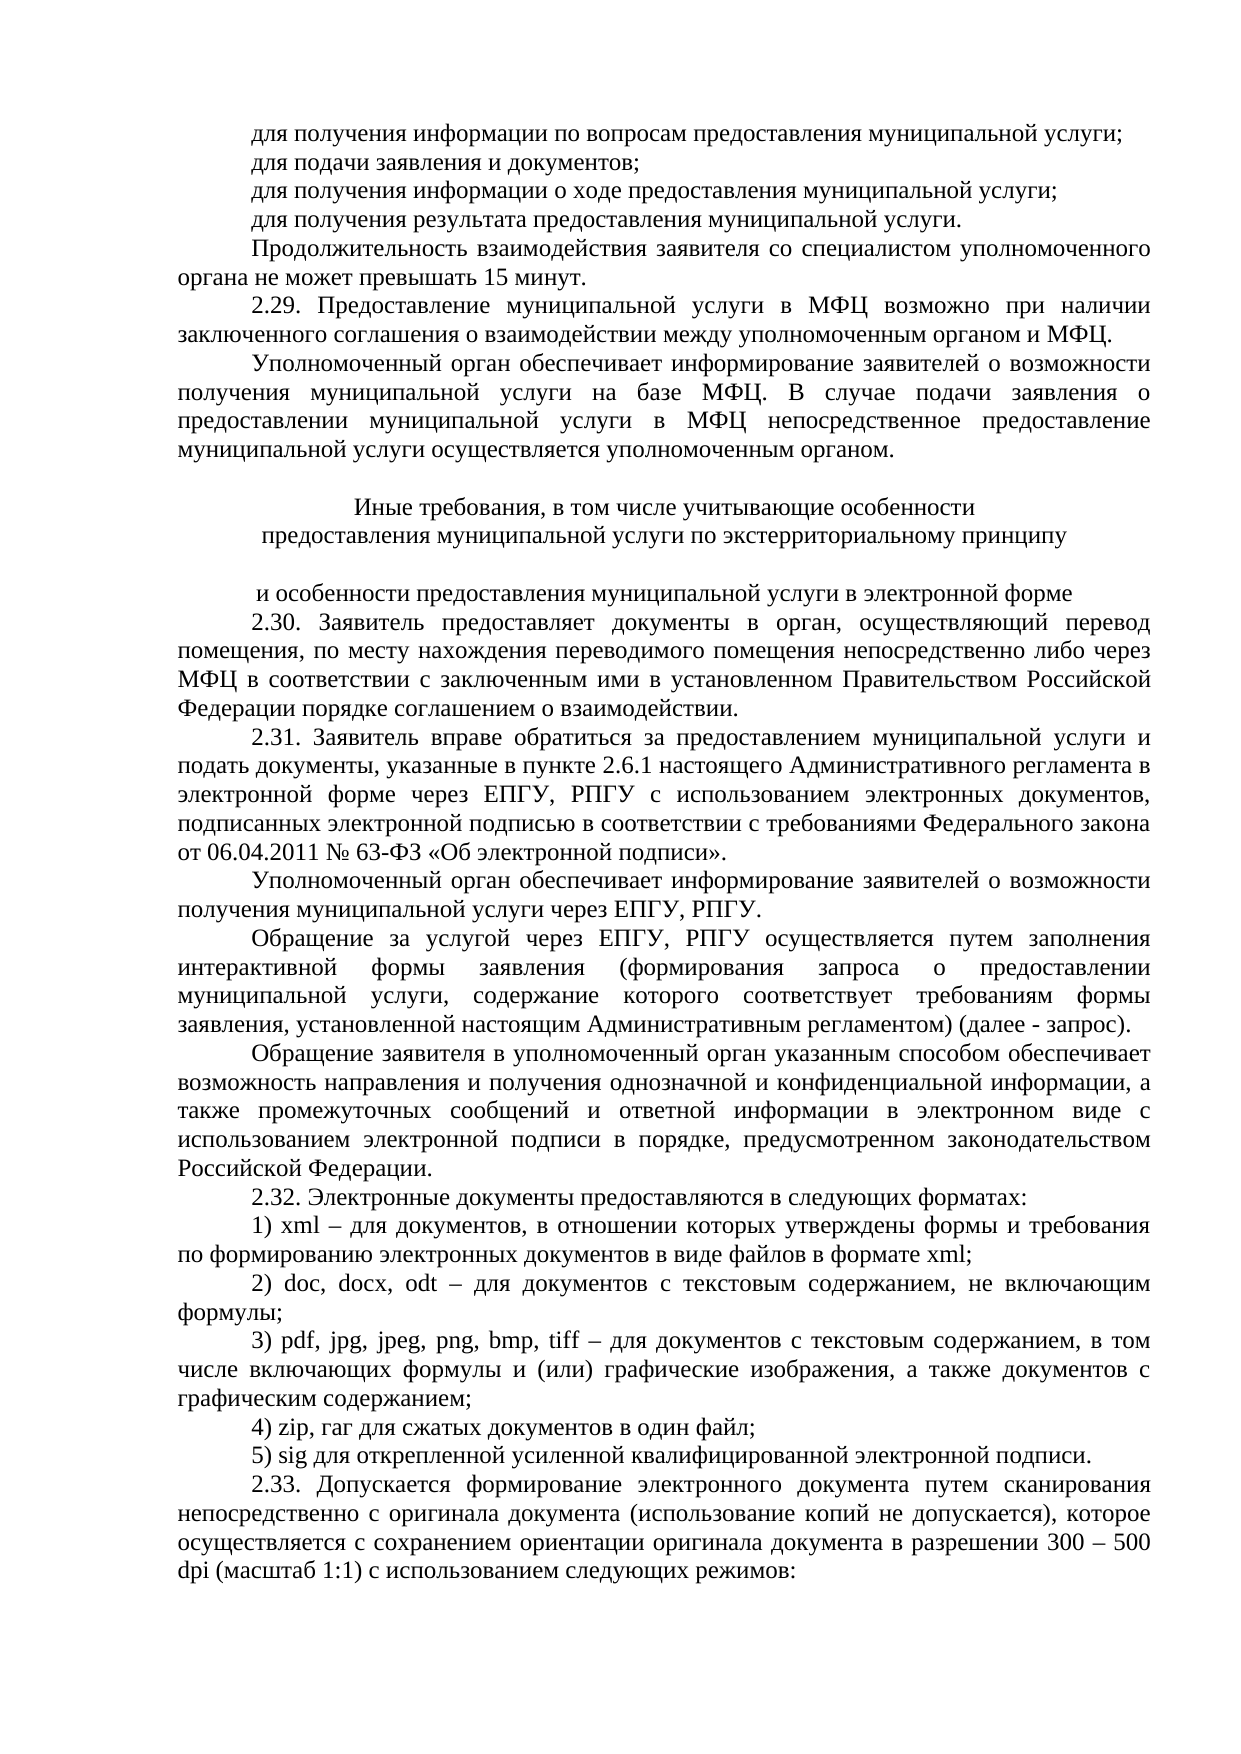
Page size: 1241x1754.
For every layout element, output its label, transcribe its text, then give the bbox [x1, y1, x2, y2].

text 2.32. Электронные документы предоставляются в следующих форматах: [177, 1182, 1152, 1211]
text и особенности предоставления муниципальной услуги в электронной форме [177, 578, 1152, 607]
text 2.29. Предоставление муниципальной услуги в МФЦ возможно при наличии заключенного соглашения о взаимодействии между уполномоченным органом и МФЦ. [177, 291, 1152, 348]
text 2.30. Заявитель предоставляет документы в орган, осуществляющий перевод помещения, по месту нахождения переводимого помещения непосредственно либо через МФЦ в соответствии с заключенным ими в установленном Правительством Российской Федерации порядке соглашением о взаимодействии. [177, 607, 1152, 722]
text 2.31. Заявитель вправе обратиться за предоставлением муниципальной услуги и подать документы, указанные в пункте 2.6.1 настоящего Административного регламента в электронной форме через ЕПГУ, РПГУ с использованием электронных документов, подписанных электронной подписью в соответствии с требованиями Федерального закона от 06.04.2011 № 63-ФЗ «Об электронной подписи». [177, 722, 1152, 866]
text Продолжительность взаимодействия заявителя со специалистом уполномоченного органа не может превышать 15 минут. [177, 233, 1152, 291]
text 5) sig для открепленной усиленной квалифицированной электронной подписи. [177, 1441, 1152, 1469]
text Уполномоченный орган обеспечивает информирование заявителей о возможности получения муниципальной услуги через ЕПГУ, РПГУ. [177, 866, 1152, 923]
text Иные требования, в том числе учитывающие особенности [177, 492, 1152, 521]
text предоставления муниципальной услуги по экстерриториальному принципу [177, 521, 1152, 549]
text 2) doc, docx, odt – для документов с текстовым содержанием, не включающим формулы; [177, 1268, 1152, 1326]
text Обращение за услугой через ЕПГУ, РПГУ осуществляется путем заполнения интерактивной формы заявления (формирования запроса о предоставлении муниципальной услуги, содержание которого соответствует требованиям формы заявления, установленной настоящим Административным регламентом) (далее - запрос). [177, 923, 1152, 1038]
text Обращение заявителя в уполномоченный орган указанным способом обеспечивает возможность направления и получения однозначной и конфиденциальной информации, а также промежуточных сообщений и ответной информации в электронном виде с использованием электронной подписи в порядке, предусмотренном законодательством Российской Федерации. [177, 1038, 1152, 1182]
text для получения информации о ходе предоставления муниципальной услуги; [177, 176, 1152, 204]
text 3) pdf, jpg, jpeg, png, bmp, tiff – для документов с текстовым содержанием, в том числе включающих формулы и (или) графические изображения, а также документов с графическим содержанием; [177, 1326, 1152, 1412]
text Уполномоченный орган обеспечивает информирование заявителей о возможности получения муниципальной услуги на базе МФЦ. В случае подачи заявления о предоставлении муниципальной услуги в МФЦ непосредственное предоставление муниципальной услуги осуществляется уполномоченным органом. [177, 348, 1152, 463]
text для подачи заявления и документов; [177, 147, 1152, 176]
text 1) xml – для документов, в отношении которых утверждены формы и требования по формированию электронных документов в виде файлов в формате xml; [177, 1211, 1152, 1268]
text 2.33. Допускается формирование электронного документа путем сканирования непосредственно с оригинала документа (использование копий не допускается), которое осуществляется с сохранением ориентации оригинала документа в разрешении 300 – 500 dpi (масштаб 1:1) с использованием следующих режимов: [177, 1469, 1152, 1584]
text 4) zip, гаг для сжатых документов в один файл; [177, 1412, 1152, 1441]
text для получения результата предоставления муниципальной услуги. [177, 204, 1152, 233]
text для получения информации по вопросам предоставления муниципальной услуги; [177, 118, 1152, 147]
